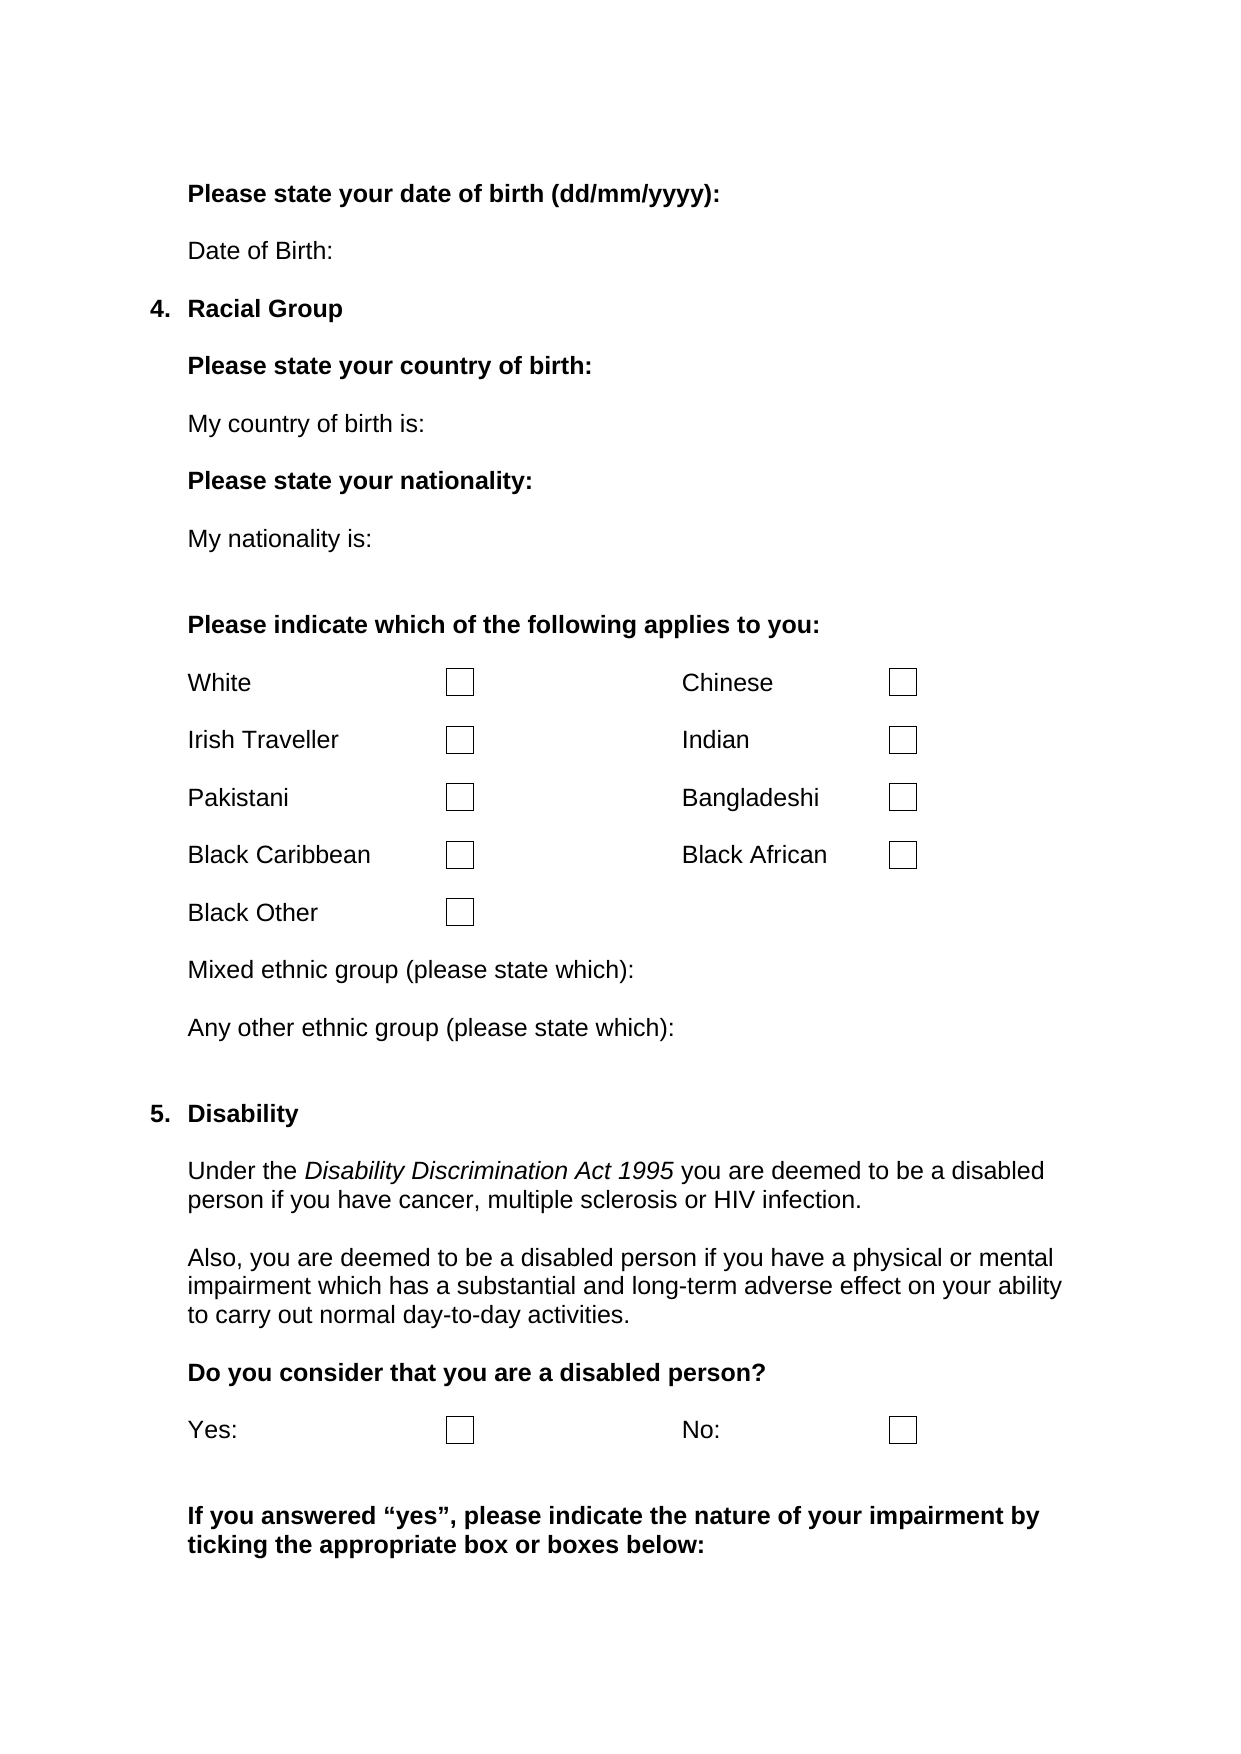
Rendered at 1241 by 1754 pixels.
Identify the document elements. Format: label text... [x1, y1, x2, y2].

list Do you consider that you are a disabled person? [187, 1357, 1090, 1386]
list White Chinese [187, 667, 1090, 696]
list Please state your date of birth (dd/mm/yyyy): [187, 179, 1090, 207]
list My nationality is: [187, 524, 1090, 552]
list If you answered “yes”, please indicate the nature of your impairment by ticking the appropriate box or boxes below: [187, 1501, 1090, 1559]
list Yes: No: [187, 1415, 1090, 1444]
list Irish Traveller Indian [187, 725, 1090, 754]
list My country of birth is: [187, 409, 1090, 437]
list Mixed ethnic group (please state which): [187, 955, 1090, 984]
list Disability [150, 1099, 1090, 1127]
list Any other ethnic group (please state which): [187, 1012, 1090, 1041]
list Please state your nationality: [187, 466, 1090, 495]
list Black Caribbean Black African [187, 840, 1090, 869]
list Black Other [187, 897, 1090, 926]
list Date of Birth: [187, 236, 1090, 265]
list Under the Disability Discrimination Act 1995 you are deemed to be a disabled person if you have cancer, multiple sclerosis or HIV infection. [187, 1156, 1090, 1214]
list Also, you are deemed to be a disabled person if you have a physical or mental impairment which has a substantial and long-term adverse effect on your ability to carry out normal day-to-day activities. [187, 1242, 1090, 1329]
list Racial Group [150, 294, 1090, 322]
list Please indicate which of the following applies to you: [187, 610, 1090, 639]
list Please state your country of birth: [187, 351, 1090, 380]
list Pakistani Bangladeshi [187, 782, 1090, 811]
